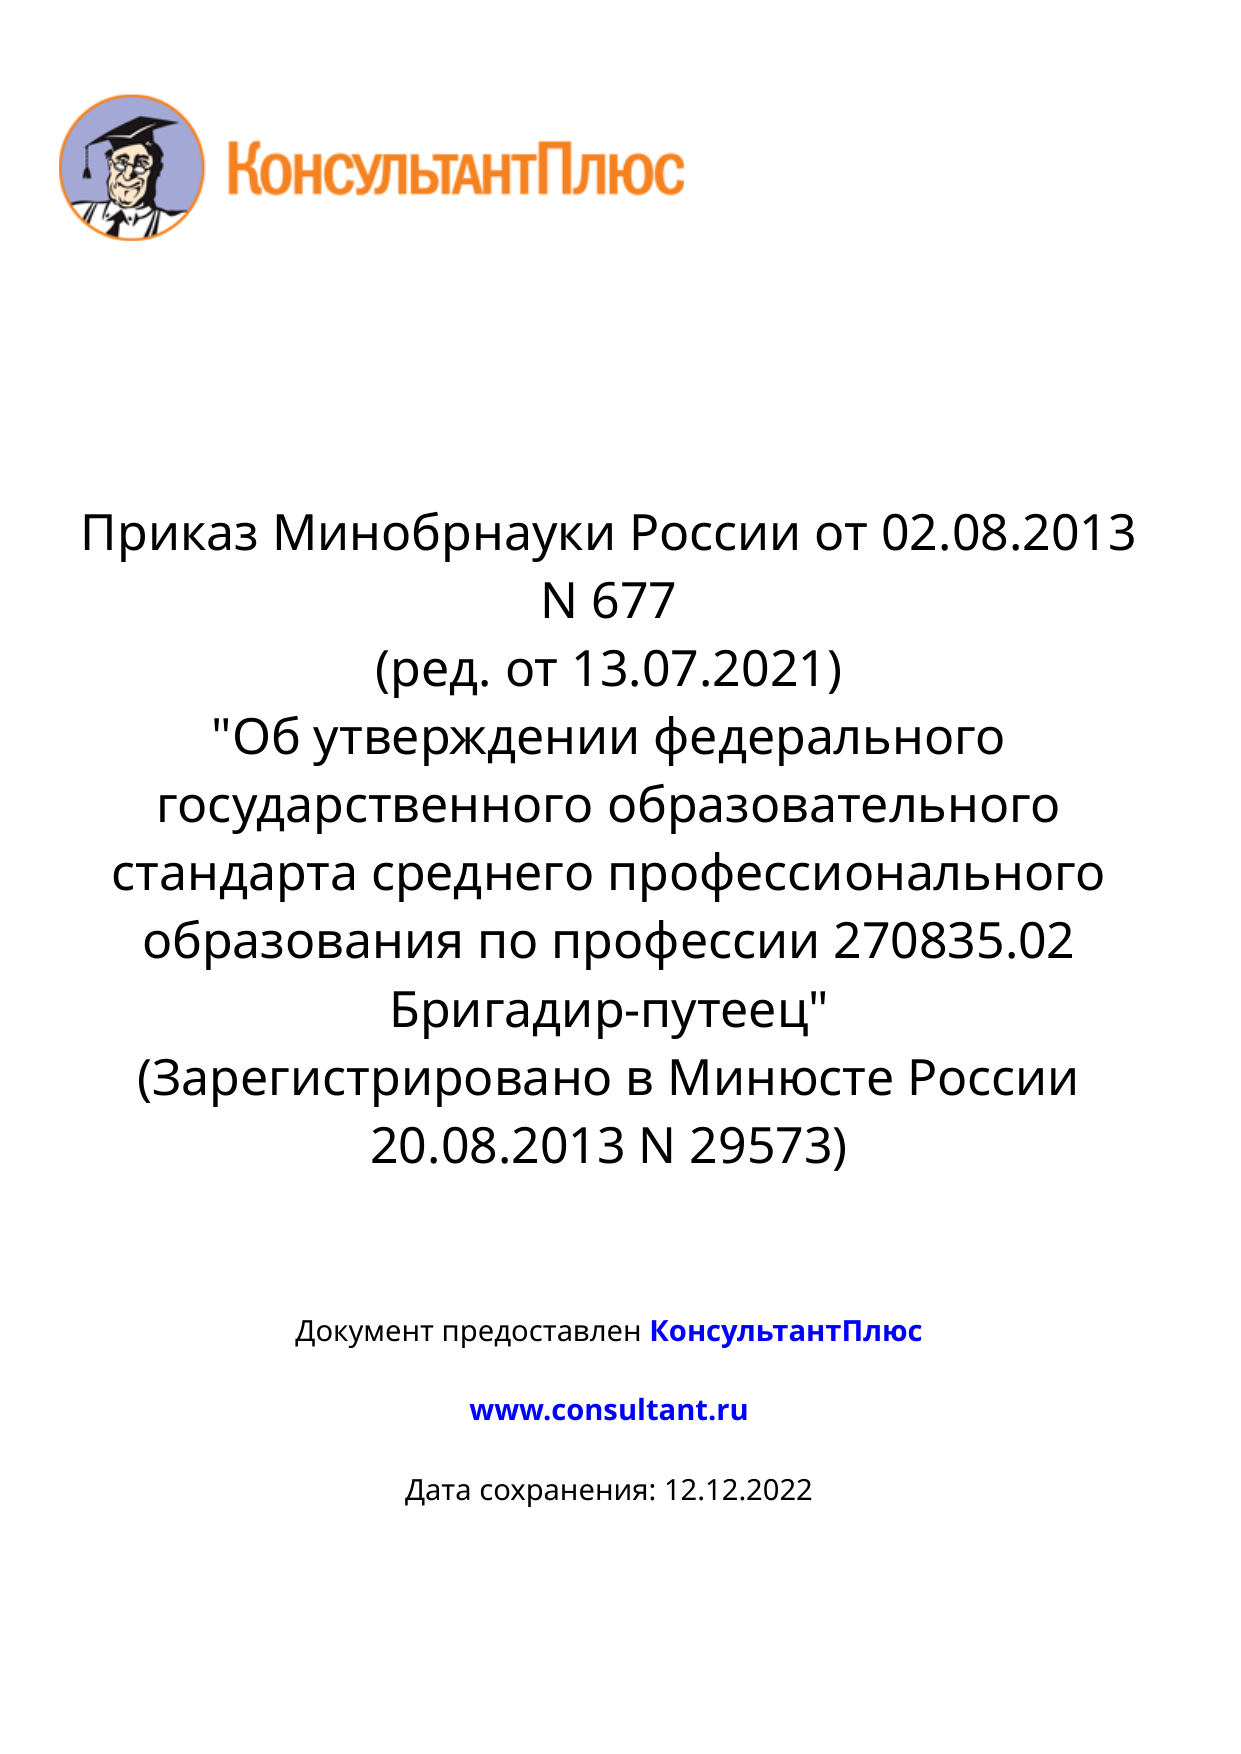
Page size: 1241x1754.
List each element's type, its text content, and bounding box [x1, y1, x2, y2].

table_cell Документ предоставлен КонсультантПлюс www.consultant.ru Дата сохранения: 12.12.2022 [51, 1272, 1167, 1587]
picture [59, 93, 684, 243]
table_header [51, 88, 1167, 403]
table_cell Приказ Минобрнауки России от 02.08.2013 N 677 (ред. от 13.07.2021) "Об утверждении федерального государственного образовательного стандарта среднего профессионального образования по профессии 270835.02 Бригадир-путеец" (Зарегистрировано в Минюсте России 20.08.2013 N 29573) [51, 403, 1167, 1272]
